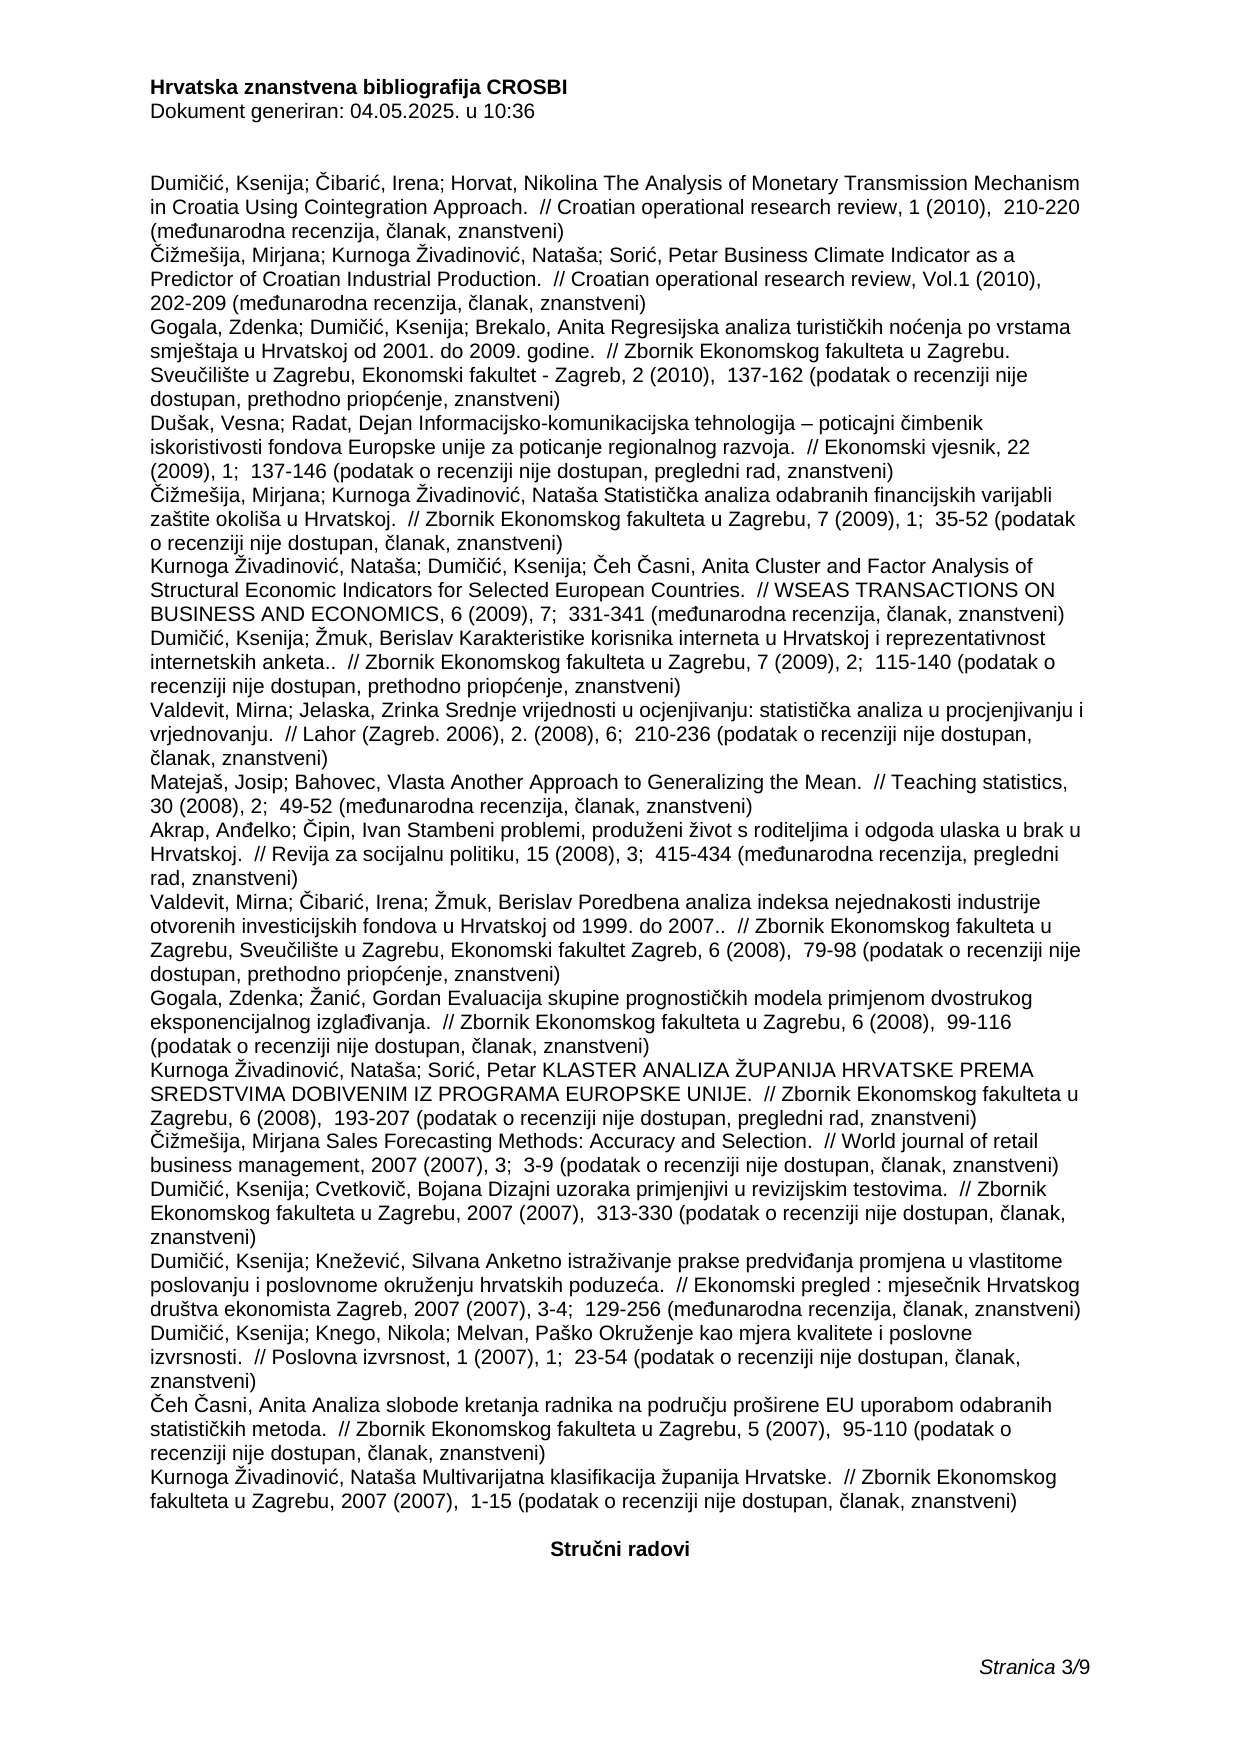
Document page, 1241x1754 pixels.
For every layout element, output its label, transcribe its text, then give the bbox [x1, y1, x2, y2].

text Čižmešija, Mirjana; Kurnoga Živadinović, Nataša [150, 482, 1090, 554]
text Dumičić, Ksenija; Žmuk, Berislav [150, 626, 1090, 698]
text Valdevit, Mirna; Čibarić, Irena; Žmuk, Berislav [150, 890, 1090, 986]
text Valdevit, Mirna; Jelaska, Zrinka [150, 698, 1090, 770]
text Gogala, Zdenka; Dumičić, Ksenija; Brekalo, Anita [150, 315, 1090, 411]
text Dumičić, Ksenija; Cvetkovič, Bojana [150, 1177, 1090, 1249]
text Matejaš, Josip; Bahovec, Vlasta [150, 770, 1090, 818]
text Čižmešija, Mirjana; Kurnoga Živadinović, Nataša; Sorić, Petar [150, 243, 1090, 315]
text Kurnoga Živadinović, Nataša; Sorić, Petar [150, 1057, 1090, 1129]
text Čeh Časni, Anita [150, 1393, 1090, 1465]
subtitle Stručni radovi [150, 1537, 1090, 1561]
text Čižmešija, Mirjana [150, 1129, 1090, 1177]
text Gogala, Zdenka; Žanić, Gordan [150, 986, 1090, 1057]
text Kurnoga Živadinović, Nataša; Dumičić, Ksenija; Čeh Časni, Anita [150, 554, 1090, 626]
text Dumičić, Ksenija; Knego, Nikola; Melvan, Paško [150, 1321, 1090, 1393]
text Kurnoga Živadinović, Nataša [150, 1465, 1090, 1513]
text Akrap, Anđelko; Čipin, Ivan [150, 818, 1090, 890]
text Dumičić, Ksenija; Čibarić, Irena; Horvat, Nikolina [150, 171, 1090, 243]
text Dumičić, Ksenija; Knežević, Silvana [150, 1249, 1090, 1321]
text Dušak, Vesna; Radat, Dejan [150, 411, 1090, 482]
